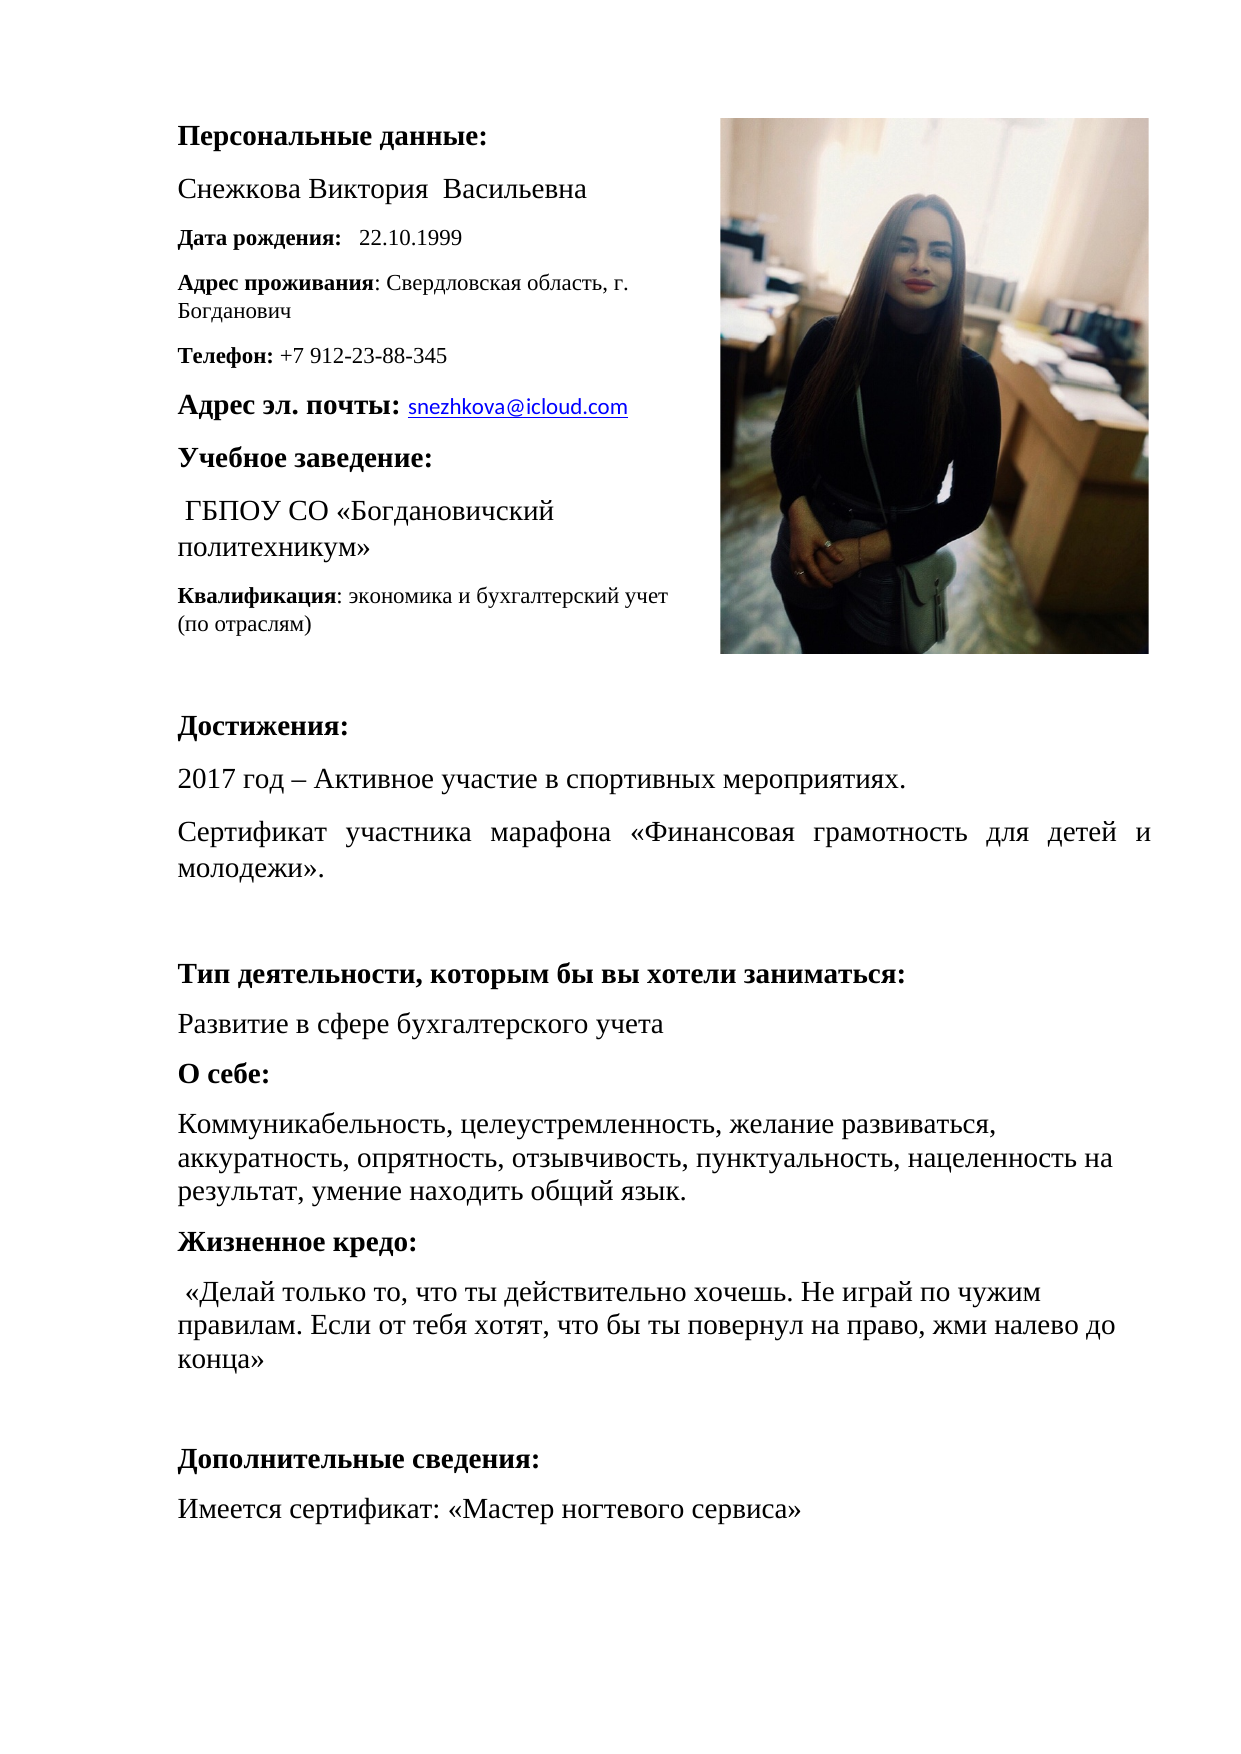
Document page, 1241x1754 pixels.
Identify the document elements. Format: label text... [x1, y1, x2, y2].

text Жизненное кредо: [177, 1224, 1152, 1257]
table_header Персональные данные: Снежкова Виктория Васильевна Дата рождения: 22.10.1999 Адрес проживания: Свердловская область, г. Богданович Телефон: +7 912-23-88-345 Адрес эл. почты: snezhkova@icloud.com Учебное заведение: ГБПОУ СО «Богдановичский политехникум» Квалификация: экономика и бухгалтерский учет (по отраслям) [166, 118, 709, 708]
text Имеется сертификат: «Мастер ногтевого сервиса» [177, 1492, 1152, 1525]
text Тип деятельности, которым бы вы хотели заниматься: [177, 956, 1152, 989]
table_header [709, 118, 1163, 708]
text О себе: [177, 1056, 1152, 1090]
text Развитие в сфере бухгалтерского учета [177, 1006, 1152, 1039]
text Дополнительные сведения: [177, 1441, 1152, 1475]
text Коммуникабельность, целеустремленность, желание развиваться, аккуратность, опрятность, отзывчивость, пунктуальность, нацеленность на результат, умение находить общий язык. [177, 1106, 1152, 1207]
text Достижения: [177, 708, 1152, 742]
text Сертификат участника марафона «Финансовая грамотность для детей и молодежи». [177, 814, 1152, 884]
text «Делай только то, что ты действительно хочешь. Не играй по чужим правилам. Если от тебя хотят, что бы ты повернул на право, жми налево до конца» [177, 1274, 1152, 1374]
text 2017 год – Активное участие в спортивных мероприятиях. [177, 761, 1152, 795]
picture [720, 118, 1149, 654]
